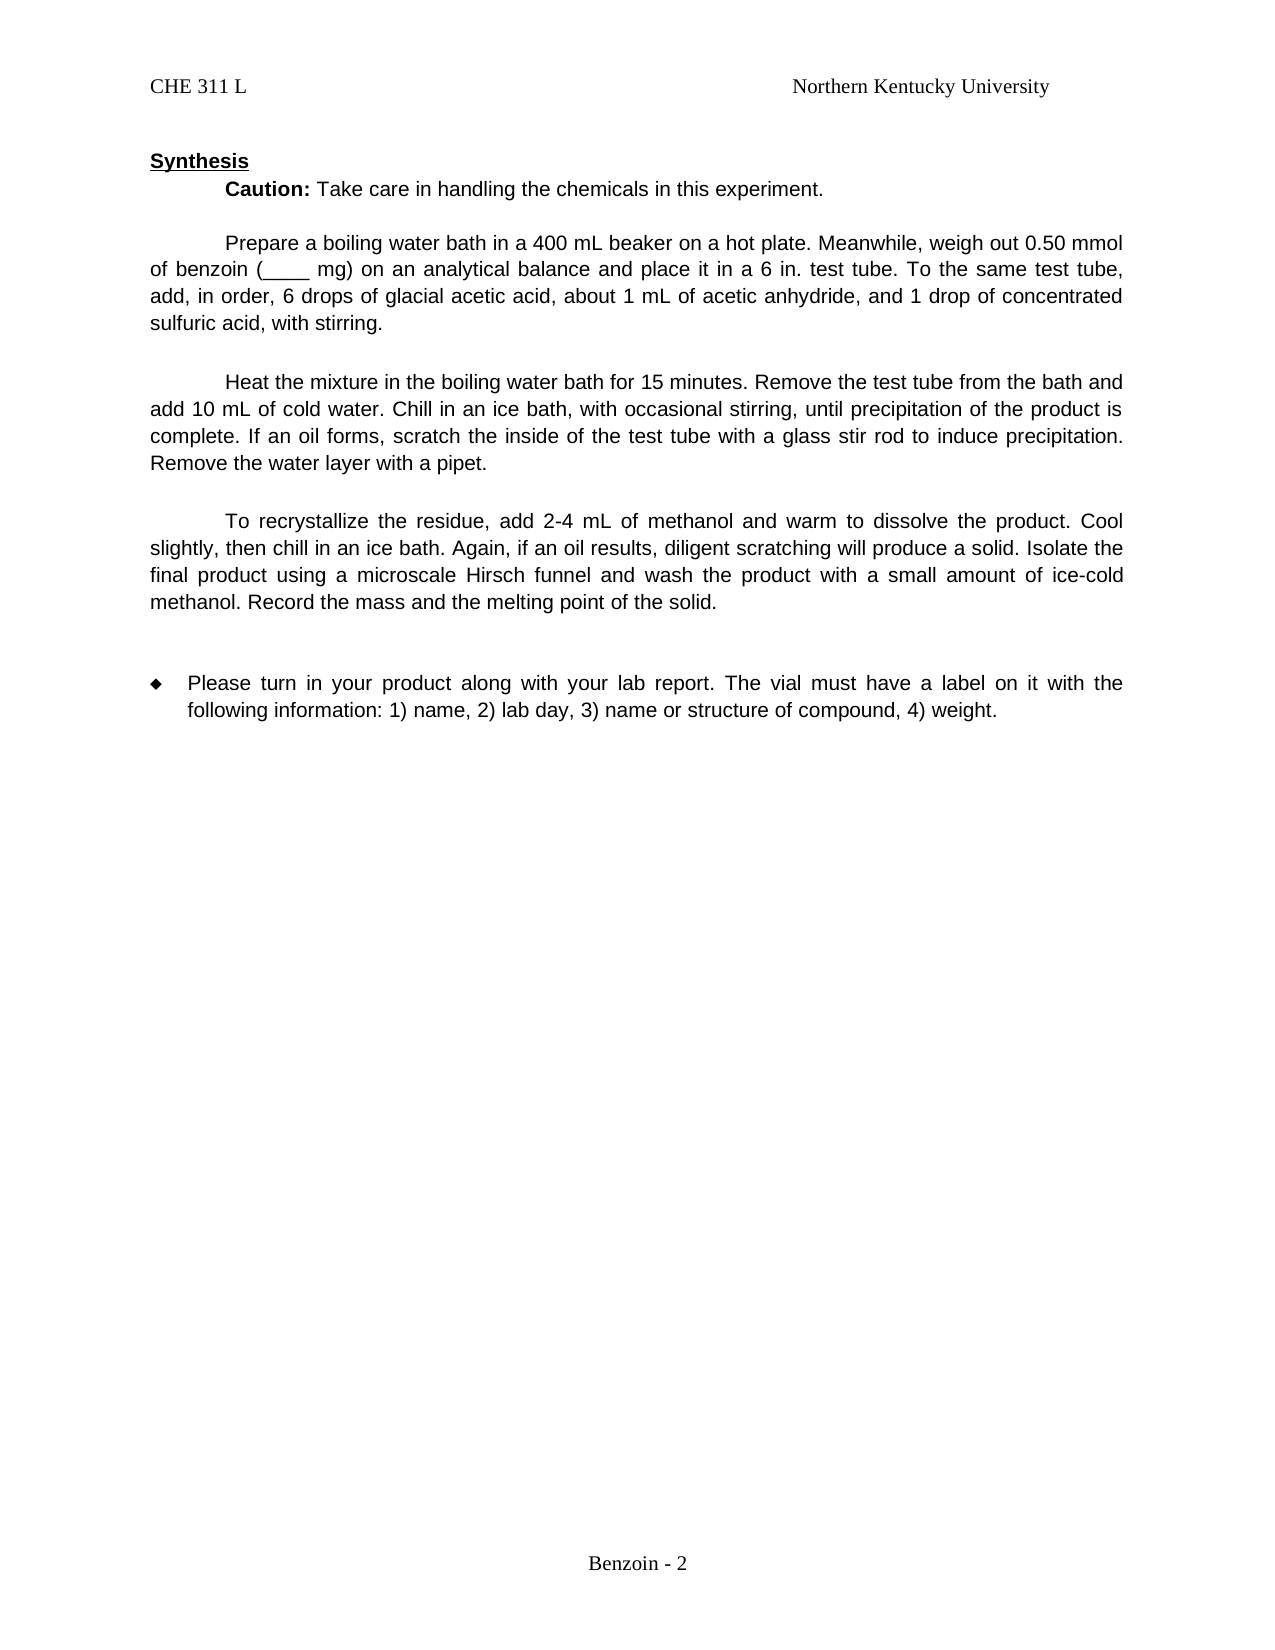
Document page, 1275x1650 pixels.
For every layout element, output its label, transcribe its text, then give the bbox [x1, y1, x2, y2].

text To recrystallize the residue, add 2-4 mL of methanol and warm to dissolve the product. Cool slightly, then chill in an ice bath. Again, if an oil results, diligent scratching will produce a solid. Isolate the final product using a microscale Hirsch funnel and wash the product with a small amount of ice-cold methanol. Record the mass and the melting point of the solid. [150, 510, 1125, 614]
text Prepare a boiling water bath in a 400 mL beaker on a hot plate. Meanwhile, weigh out 0.50 mmol of benzoin (____ mg) on an analytical balance and place it in a 6 in. test tube. To the same test tube, add, in order, 6 drops of glacial acetic acid, about 1 mL of acetic anhydride, and 1 drop of concentrated sulfuric acid, with stirring. [150, 231, 1125, 335]
text  Please turn in your product along with your lab report. The vial must have a label on it with the following information: 1) name, 2) lab day, 3) name or structure of compound, 4) weight. [150, 672, 1125, 722]
text Heat the mixture in the boiling water bath for 15 minutes. Remove the test tube from the bath and add 10 mL of cold water. Chill in an ice bath, with occasional stirring, until precipitation of the product is complete. If an oil forms, scratch the inside of the test tube with a glass stir rod to induce precipitation. Remove the water layer with a pipet. [150, 370, 1125, 475]
text Caution: Take care in handling the chemicals in this experiment. [150, 177, 1125, 201]
text Synthesis [150, 150, 1125, 173]
